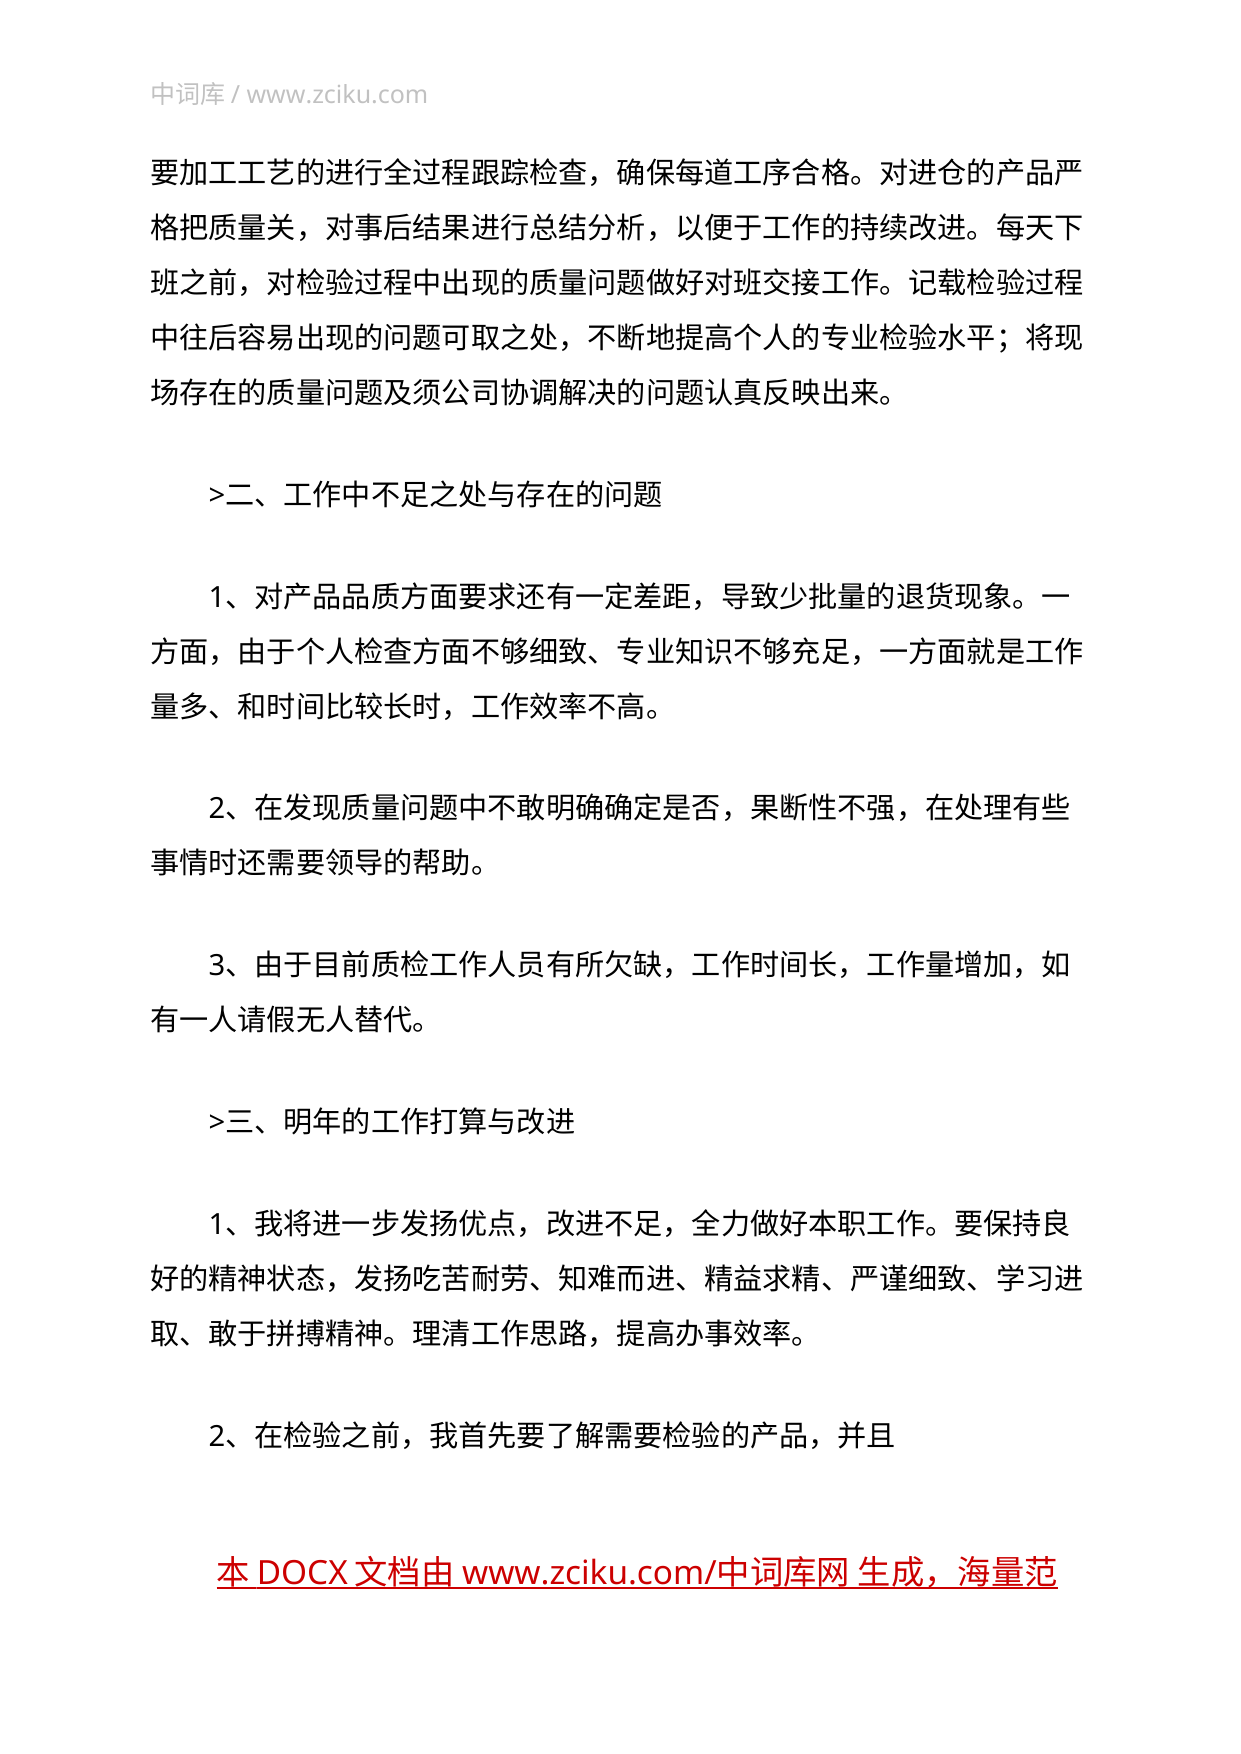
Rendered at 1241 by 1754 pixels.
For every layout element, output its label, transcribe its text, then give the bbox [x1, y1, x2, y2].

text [150, 150, 1090, 412]
text >三、明年的工作打算与改进 [150, 1098, 1090, 1141]
text 2、在发现质量问题中不敢明确确定是否，果断性不强，在处理有些事情时还需要领导的帮助。 [150, 785, 1090, 882]
text 1、对产品品质方面要求还有一定差距，导致少批量的退货现象。一方面，由于个人检查方面不够细致、专业知识不够充足，一方面就是工作量多、和时间比较长时，工作效率不高。 [150, 573, 1090, 726]
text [150, 1545, 1090, 1594]
text 3、由于目前质检工作人员有所欠缺，工作时间长，工作量增加，如有一人请假无人替代。 [150, 942, 1090, 1039]
text >二、工作中不足之处与存在的问题 [150, 471, 1090, 514]
text 1、我将进一步发扬优点，改进不足，全力做好本职工作。要保持良好的精神状态，发扬吃苦耐劳、知难而进、精益求精、严谨细致、学习进取、敢于拼搏精神。理清工作思路，提高办事效率。 [150, 1201, 1090, 1353]
text 2、在检验之前，我首先要了解需要检验的产品，并且 [150, 1412, 1090, 1454]
